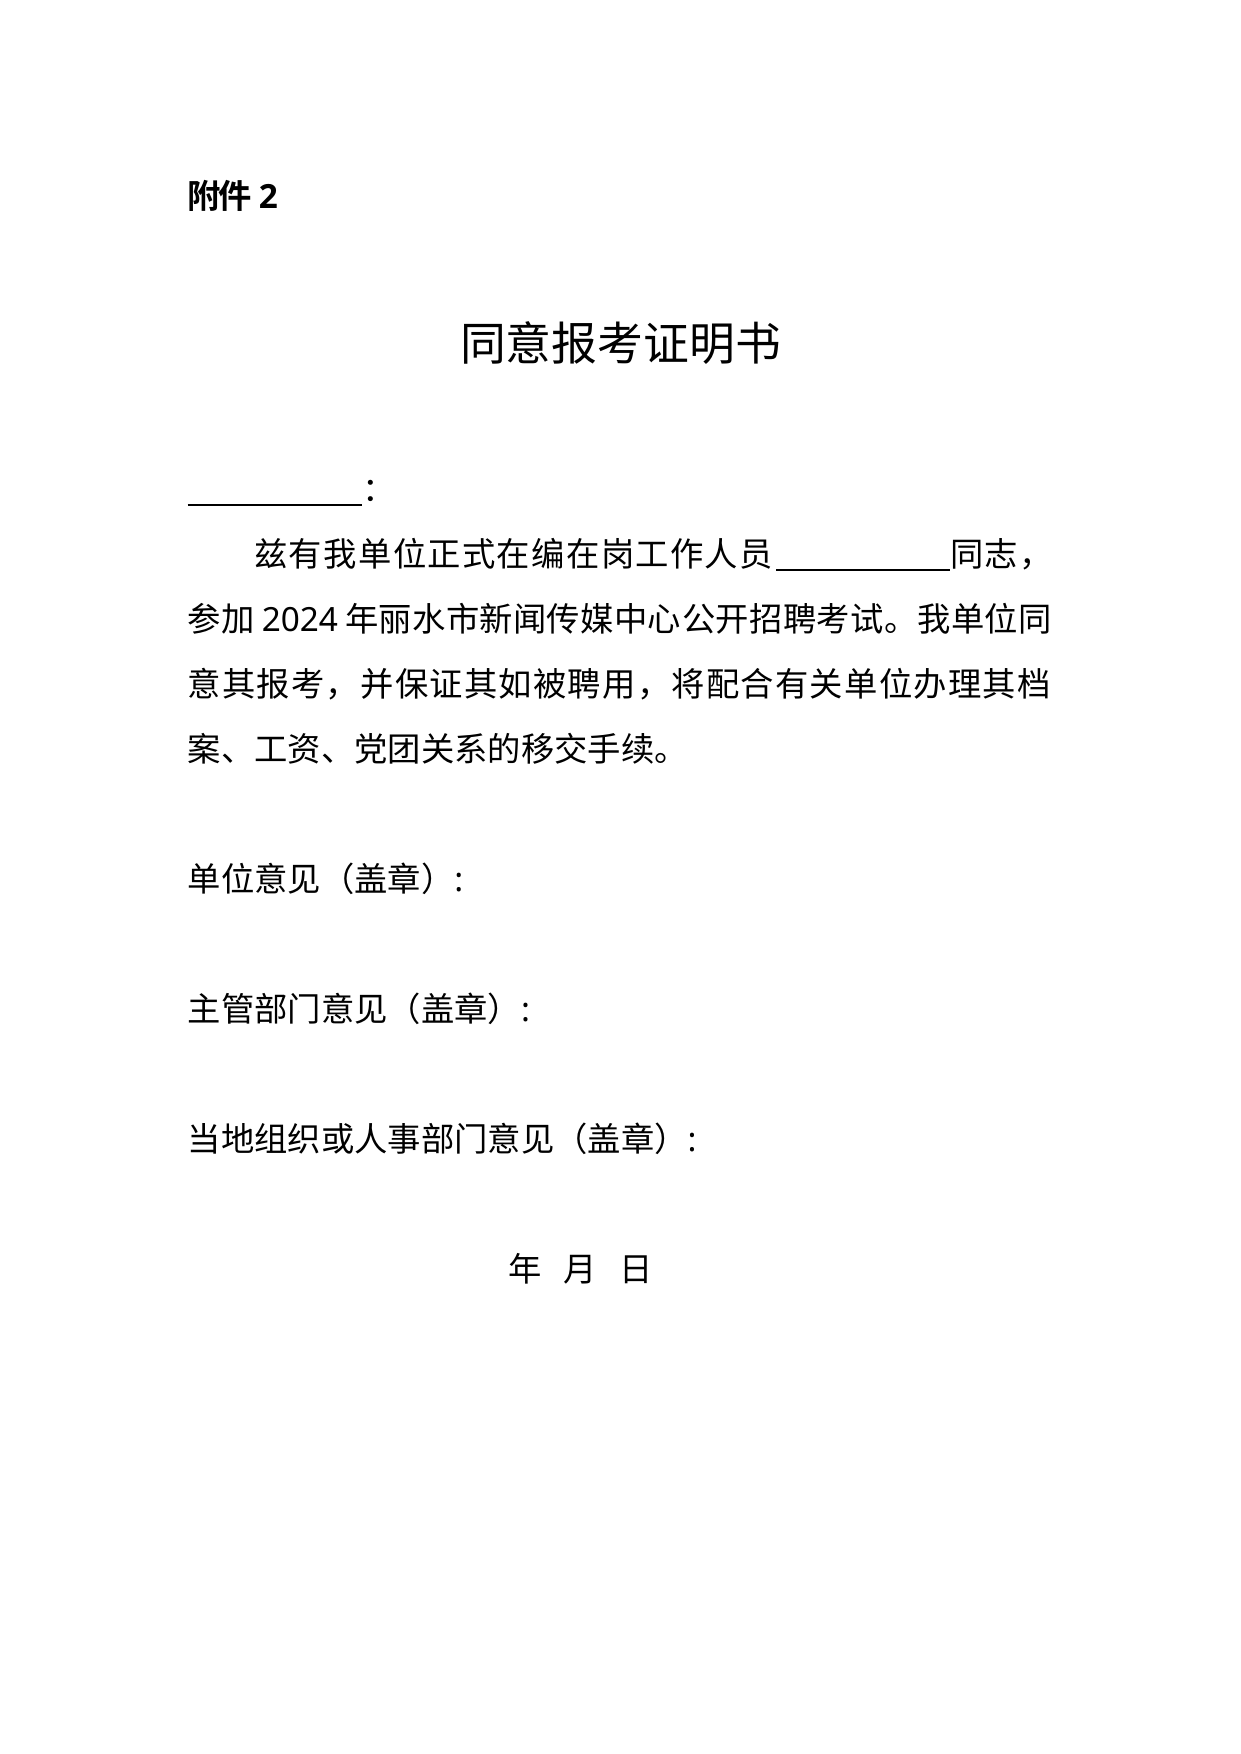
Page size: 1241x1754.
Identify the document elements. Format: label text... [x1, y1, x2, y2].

text 附件2 [187, 162, 1053, 227]
text 当地组织或人事部门意见（盖章）: [187, 1104, 1053, 1169]
text 年 月 日 [187, 1234, 1053, 1299]
text 单位意见（盖章）: [187, 844, 1053, 909]
text 同意报考证明书 [187, 292, 1053, 389]
text 主管部门意见（盖章）: [187, 974, 1053, 1039]
text ： [187, 454, 1053, 519]
text 兹有我单位正式在编在岗工作人员 同志，参加2024年丽水市新闻传媒中心公开招聘考试。我单位同意其报考，并保证其如被聘用，将配合有关单位办理其档案、工资、党团关系的移交手续。 [187, 519, 1053, 779]
